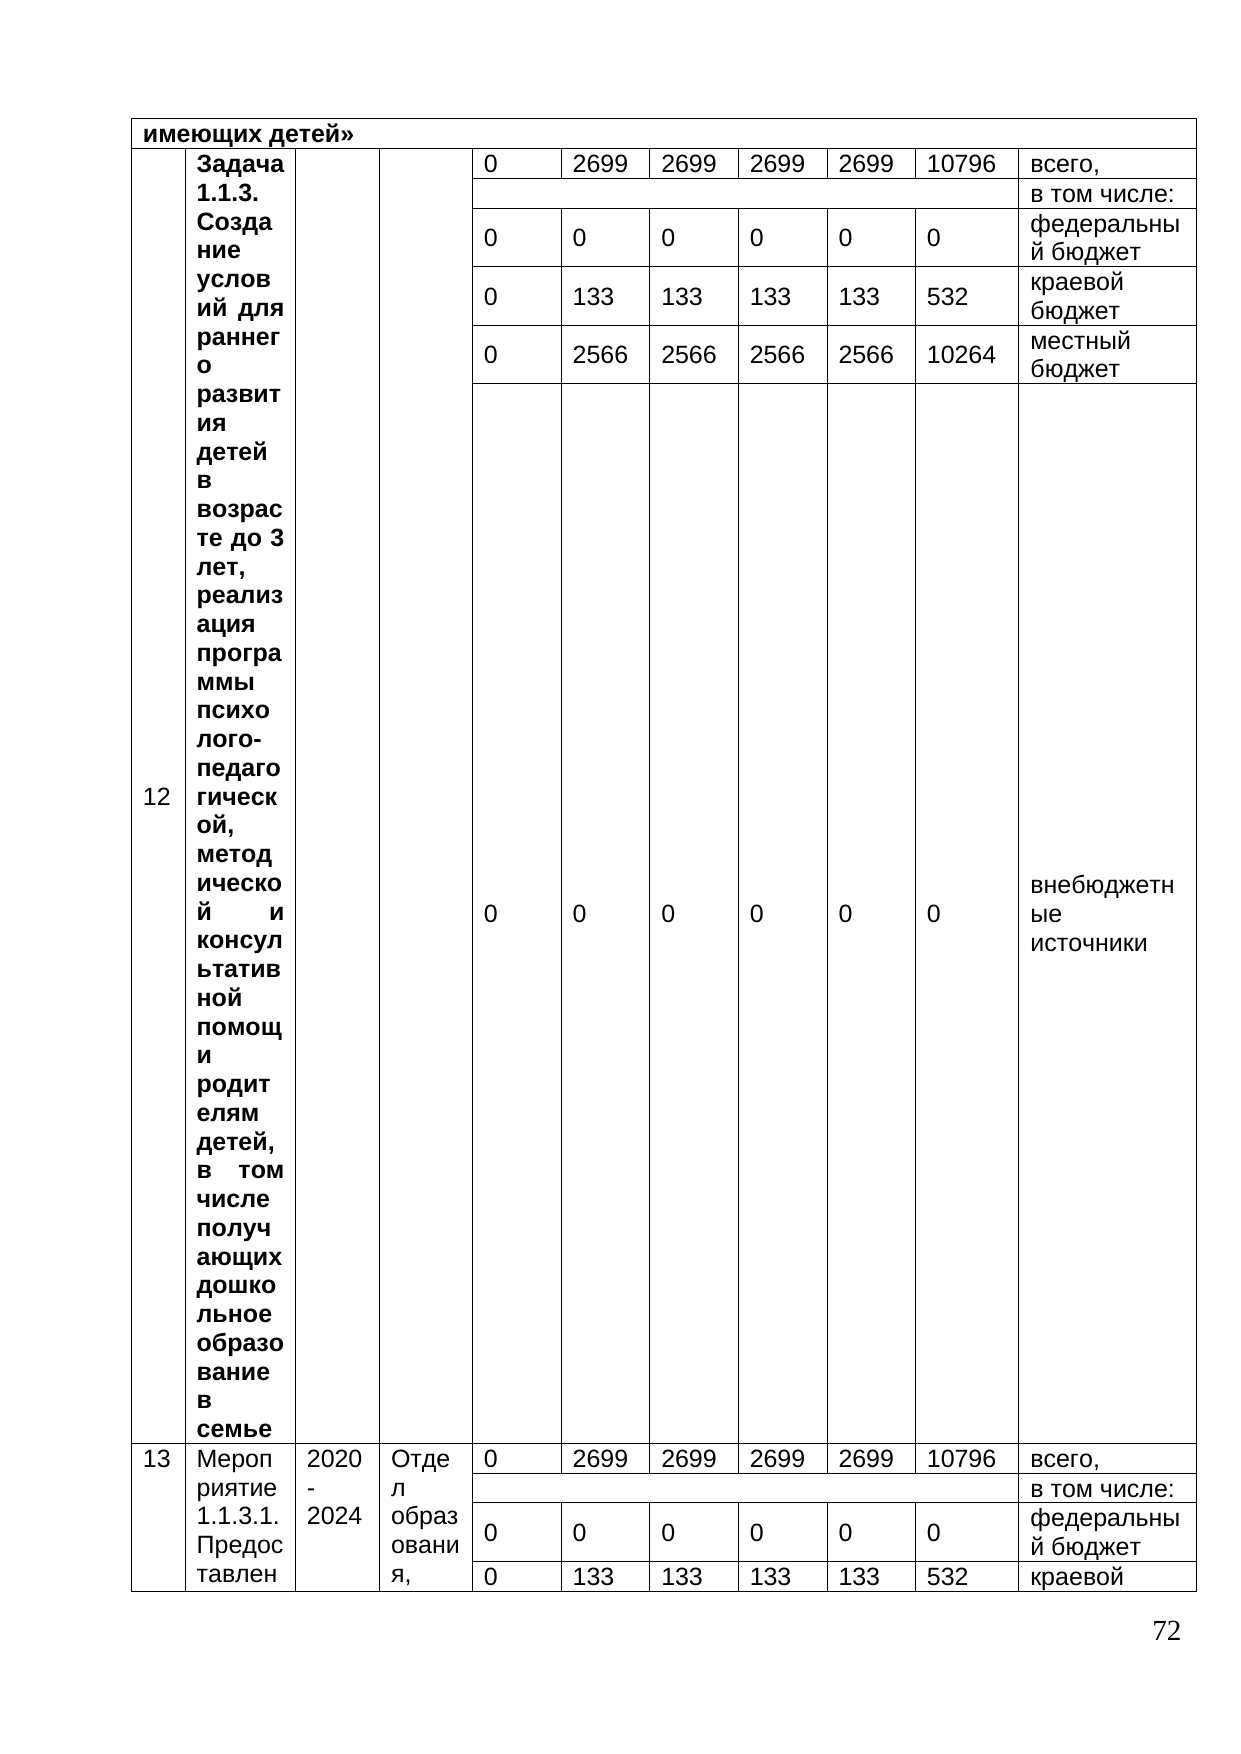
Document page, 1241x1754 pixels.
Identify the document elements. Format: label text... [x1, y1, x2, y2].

table_cell 0 [562, 384, 649, 1443]
table_cell 0 [473, 209, 561, 266]
table_cell всего, [1019, 149, 1196, 178]
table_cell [132, 119, 1196, 148]
table_cell 2566 [828, 326, 915, 383]
table_cell 0 [916, 1503, 1018, 1561]
table_cell [380, 149, 472, 1443]
table_cell 0 [473, 1503, 561, 1561]
table_cell 133 [828, 267, 915, 324]
table_cell 532 [916, 267, 1018, 324]
table_cell 2699 [650, 149, 738, 178]
table_cell 133 [650, 267, 738, 324]
table_cell 133 [739, 1562, 827, 1591]
table_cell 0 [473, 326, 561, 383]
table_cell 2699 [828, 1444, 915, 1472]
table_cell всего, [1019, 1444, 1196, 1472]
table_cell в том числе: [1019, 179, 1196, 207]
table_cell 0 [562, 209, 649, 266]
table_cell 13 [132, 1444, 185, 1591]
table_cell 133 [650, 1562, 738, 1591]
table_cell 2020-2024 [296, 1444, 379, 1591]
table_cell краевой бюджет [1019, 267, 1196, 324]
table_cell [473, 1474, 1018, 1502]
table_cell 0 [916, 384, 1018, 1443]
table_cell 0 [739, 209, 827, 266]
table_cell 0 [828, 1503, 915, 1561]
table_cell 0 [473, 149, 561, 178]
table_cell 0 [650, 384, 738, 1443]
table_cell [473, 179, 1018, 207]
table_cell 10796 [916, 1444, 1018, 1472]
table_cell Задача 1.1.3. Создание условий для раннего развития детей в возрасте до 3 лет, реализация программы психолого-педагогической, методической и консультативной помощи родителям детей, в том числе получающих дошкольное образование в семье [186, 149, 295, 1443]
table_cell 133 [562, 1562, 649, 1591]
table_cell 2699 [739, 149, 827, 178]
table_cell 2699 [739, 1444, 827, 1472]
table_cell федеральный бюджет [1019, 209, 1196, 266]
table_cell 133 [828, 1562, 915, 1591]
table_cell 0 [473, 384, 561, 1443]
table_cell [296, 149, 379, 1443]
table_cell местный бюджет [1019, 326, 1196, 383]
table_cell 2699 [562, 149, 649, 178]
table_cell 2566 [739, 326, 827, 383]
table_cell 0 [473, 1444, 561, 1472]
table_cell 0 [473, 1562, 561, 1591]
table_cell 2566 [562, 326, 649, 383]
table_cell 2699 [562, 1444, 649, 1472]
table_cell 2699 [650, 1444, 738, 1472]
table_cell 2699 [828, 149, 915, 178]
table_cell 10264 [916, 326, 1018, 383]
table_cell федеральный бюджет [1019, 1503, 1196, 1561]
table_cell 0 [562, 1503, 649, 1561]
table_cell 12 [132, 149, 185, 1443]
table_cell 10796 [916, 149, 1018, 178]
table_cell 0 [650, 209, 738, 266]
table_cell в том числе: [1019, 1474, 1196, 1502]
table_cell внебюджетные источники [1019, 384, 1196, 1443]
table_cell 0 [473, 267, 561, 324]
table_cell 0 [739, 384, 827, 1443]
table_cell 133 [739, 267, 827, 324]
table_cell 0 [828, 384, 915, 1443]
table_cell 532 [916, 1562, 1018, 1591]
table_cell 2566 [650, 326, 738, 383]
table_cell 0 [739, 1503, 827, 1561]
table_cell 0 [828, 209, 915, 266]
table_cell 0 [916, 209, 1018, 266]
table_cell 133 [562, 267, 649, 324]
table_cell 0 [650, 1503, 738, 1561]
table_cell Отдел образования, образовательные организации [380, 1444, 472, 1591]
table_cell краевой бюджет [1019, 1562, 1196, 1591]
